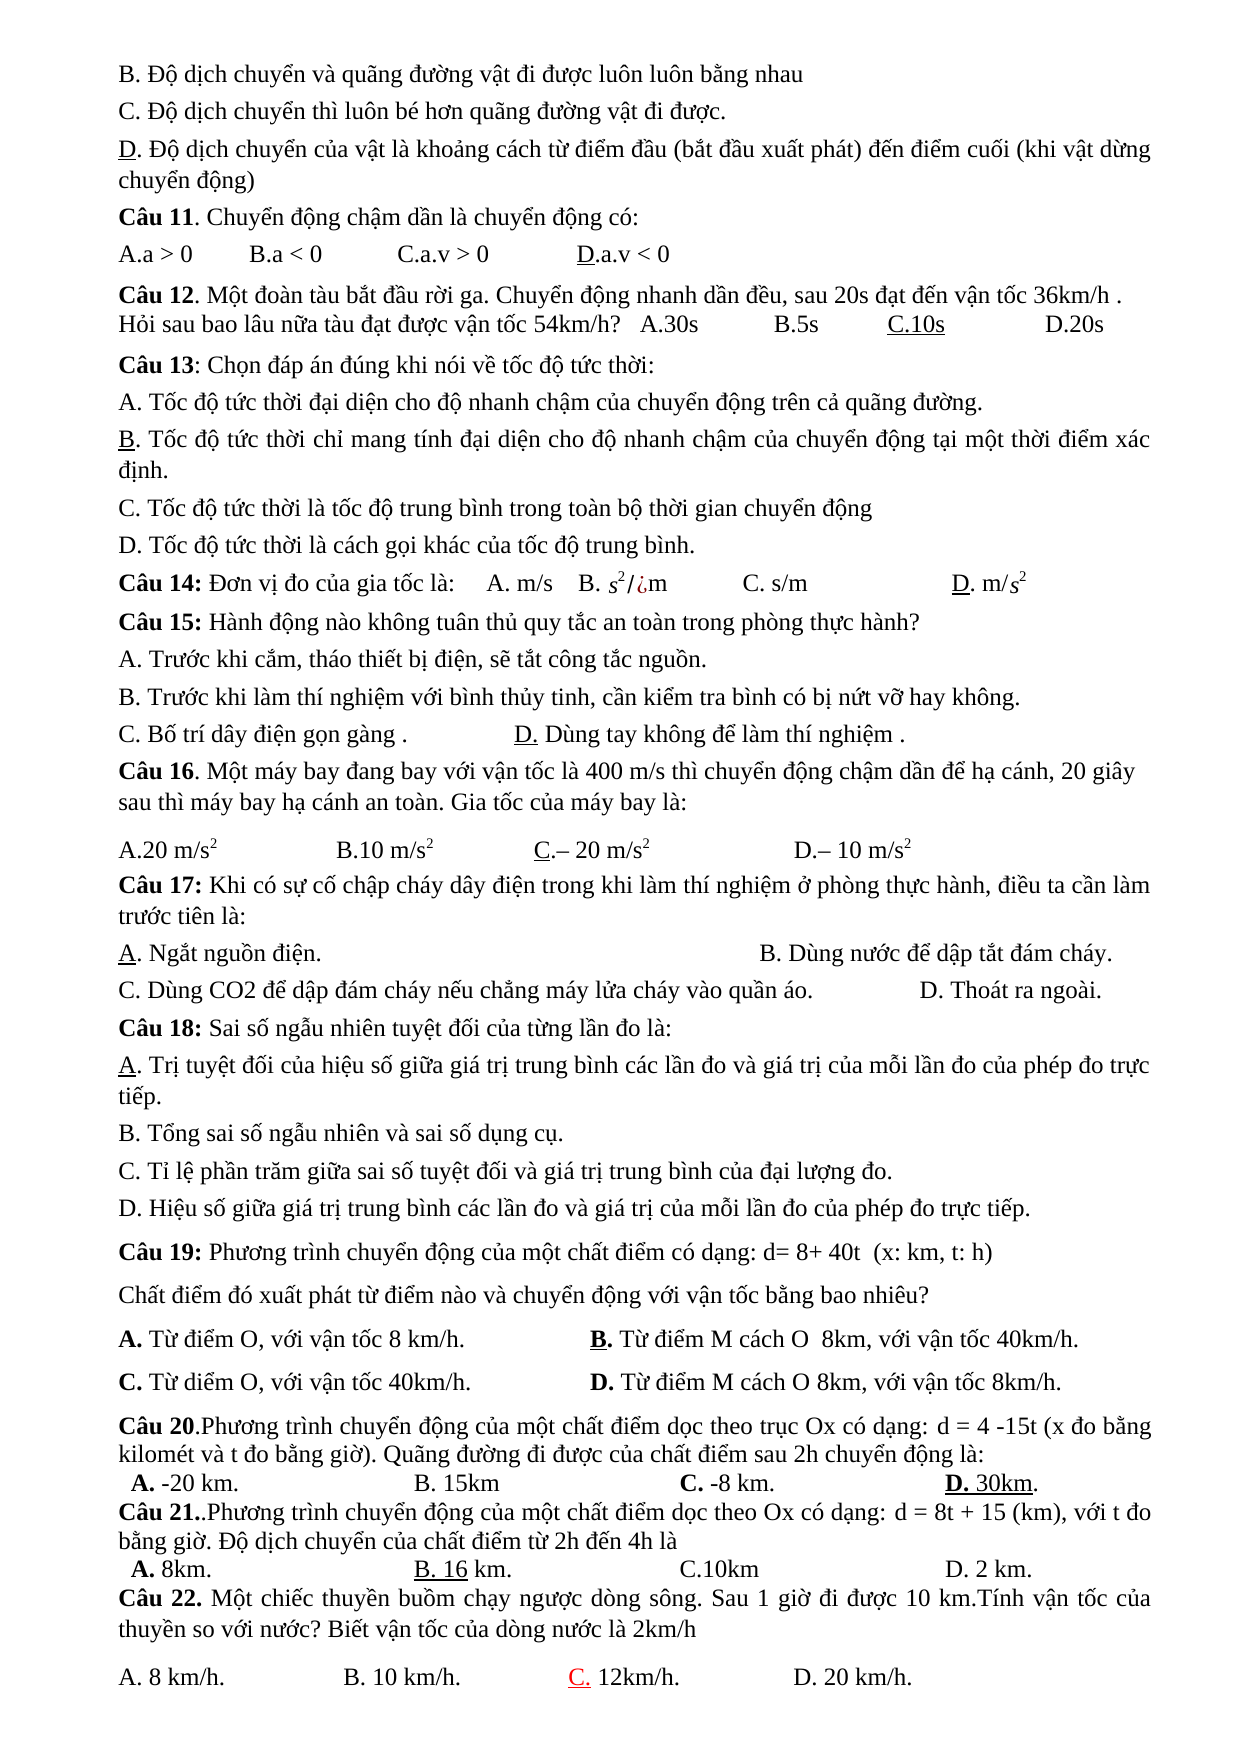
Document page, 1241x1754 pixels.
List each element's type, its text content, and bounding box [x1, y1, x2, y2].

text A. 8 km/h. B. 10 km/h. C. 12km/h. D. 20 km/h. [118, 1662, 1152, 1691]
text Câu 20.Phương trình chuyển động của một chất điểm dọc theo trục Ox có dạng: d = 4 -15t (x đo bằng kilomét và t đo bằng giờ). Quãng đường đi được của chất điểm sau 2h chuyển động là: [118, 1411, 1152, 1468]
text Câu 22. Một chiếc thuyền buồm chạy ngược dòng sông. Sau 1 giờ đi được 10 km.Tính vận tốc của thuyền so với nước? Biết vận tốc của dòng nước là 2km/h [118, 1583, 1152, 1643]
text Câu 11. Chuyển động chậm dần là chuyển động có: [118, 202, 1152, 231]
text Câu 17: Khi có sự cố chập cháy dây điện trong khi làm thí nghiệm ở phòng thực hành, điều ta cần làm trước tiên là: [118, 870, 1152, 930]
text A. -20 km. B. 15km C. -8 km. D. 30km. [118, 1468, 1152, 1497]
text B. Tổng sai số ngẫu nhiên và sai số dụng cụ. [118, 1118, 1152, 1147]
text B. Tốc độ tức thời chỉ mang tính đại diện cho độ nhanh chậm của chuyển động tại một thời điểm xác định. [118, 424, 1152, 484]
text Câu 13: Chọn đáp án đúng khi nói về tốc độ tức thời: [118, 350, 1152, 379]
text A. Tốc độ tức thời đại diện cho độ nhanh chậm của chuyển động trên cả quãng đường. [118, 387, 1152, 416]
text A. 8km. B. 16 km. C.10km D. 2 km. [118, 1554, 1152, 1583]
text Câu 12. Một đoàn tàu bắt đầu rời ga. Chuyển động nhanh dần đều, sau 20s đạt đến vận tốc 36km/h . Hỏi sau bao lâu nữa tàu đạt được vận tốc 54km/h? A.30s B.5s C.10s D.20s [118, 280, 1152, 337]
text Câu 16. Một máy bay đang bay với vận tốc là 400 m/s thì chuyển động chậm dần để hạ cánh, 20 giây sau thì máy bay hạ cánh an toàn. Gia tốc của máy bay là: [118, 756, 1152, 816]
text A.20 m/s2 B.10 m/s2 C.– 20 m/s2 D.– 10 m/s2 [118, 835, 1152, 864]
text C. Tỉ lệ phần trăm giữa sai số tuyệt đối và giá trị trung bình của đại lượng đo. [118, 1156, 1152, 1184]
text D. Hiệu số giữa giá trị trung bình các lần đo và giá trị của mỗi lần đo của phép đo trực tiếp. [118, 1193, 1152, 1222]
text A.a > 0 B.a < 0 C.a.v > 0 D.a.v < 0 [118, 239, 1152, 267]
text Câu 21..Phương trình chuyển động của một chất điểm dọc theo Ox có dạng: d = 8t + 15 (km), với t đo bằng giờ. Độ dịch chuyển của chất điểm từ 2h đến 4h là [118, 1497, 1152, 1554]
text C. Từ diểm O, với vận tốc 40km/h. D. Từ điểm M cách O 8km, với vận tốc 8km/h. [118, 1367, 1152, 1396]
text Câu 19: Phương trình chuyển động của một chất điểm có dạng: d= 8+ 40t (x: km, t: h) [118, 1237, 1152, 1265]
text B. Trước khi làm thí nghiệm với bình thủy tinh, cần kiểm tra bình có bị nứt vỡ hay không. [118, 682, 1152, 710]
text C. Độ dịch chuyển thì luôn bé hơn quãng đường vật đi được. [118, 96, 1152, 125]
text A. Ngắt nguồn điện. B. Dùng nước để dập tắt đám cháy. [118, 938, 1152, 967]
text Câu 15: Hành động nào không tuân thủ quy tắc an toàn trong phòng thực hành? [118, 607, 1152, 636]
text D. Độ dịch chuyển của vật là khoảng cách từ điểm đầu (bắt đầu xuất phát) đến điểm cuối (khi vật dừng chuyển động) [118, 134, 1152, 193]
text C. Bố trí dây điện gọn gàng . D. Dùng tay không để làm thí nghiệm . [118, 719, 1152, 748]
text A. Trị tuyệt đối của hiệu số giữa giá trị trung bình các lần đo và giá trị của mỗi lần đo của phép đo trực tiếp. [118, 1050, 1152, 1110]
text A. Từ điểm O, với vận tốc 8 km/h. B. Từ điểm M cách O 8km, với vận tốc 40km/h. [118, 1324, 1152, 1352]
text Chất điểm đó xuất phát từ điểm nào và chuyển động với vận tốc bằng bao nhiêu? [118, 1280, 1152, 1309]
text Câu 14: Đơn vị đo của gia tốc là: A. m/s B. m C. s/m D. m/ [118, 567, 1152, 598]
text D. Tốc độ tức thời là cách gọi khác của tốc độ trung bình. [118, 530, 1152, 559]
text B. Độ dịch chuyển và quãng đường vật đi được luôn luôn bằng nhau [118, 59, 1152, 88]
text Câu 18: Sai số ngẫu nhiên tuyệt đối của từng lần đo là: [118, 1013, 1152, 1042]
text C. Dùng CO2 để dập đám cháy nếu chẳng máy lửa cháy vào quần áo. D. Thoát ra ngoài. [118, 976, 1152, 1004]
text A. Trước khi cắm, tháo thiết bị điện, sẽ tắt công tắc nguồn. [118, 644, 1152, 673]
text C. Tốc độ tức thời là tốc độ trung bình trong toàn bộ thời gian chuyển động [118, 493, 1152, 522]
